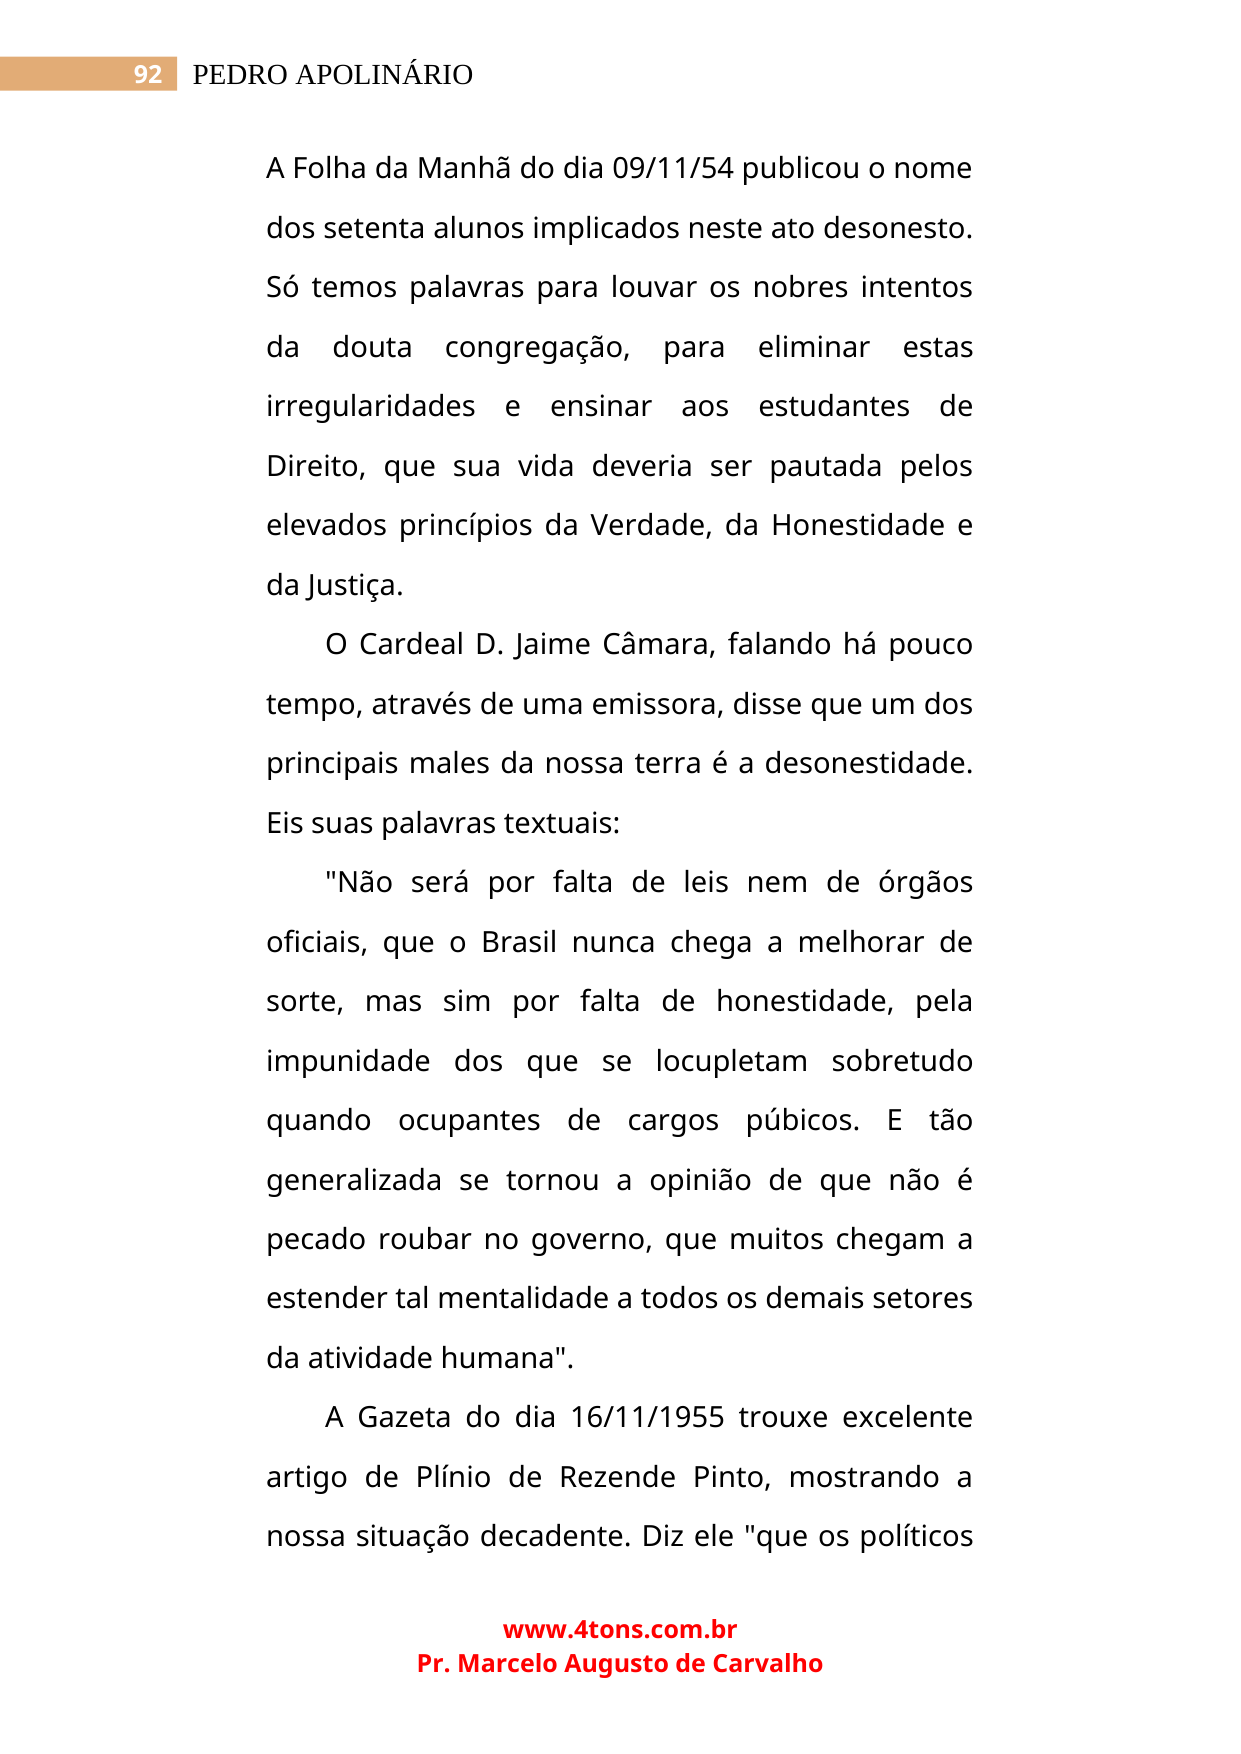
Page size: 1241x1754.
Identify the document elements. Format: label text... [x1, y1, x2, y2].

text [266, 1397, 974, 1555]
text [266, 148, 974, 604]
text O Cardeal D. Jaime Câmara, falando há pouco tempo, através de uma emissora, disse que um dos principais males da nossa terra é a desonestidade. Eis suas palavras textuais: [266, 623, 974, 842]
text "Não será por falta de leis nem de órgãos oficiais, que o Brasil nunca chega a melhorar de sorte, mas sim por falta de honestidade, pela impunidade dos que se locupletam sobretudo quando ocupantes de cargos púbicos. E tão generalizada se tornou a opinião de que não é pecado roubar no governo, que muitos chegam a estender tal mentalidade a todos os demais setores da atividade humana". [266, 861, 974, 1377]
